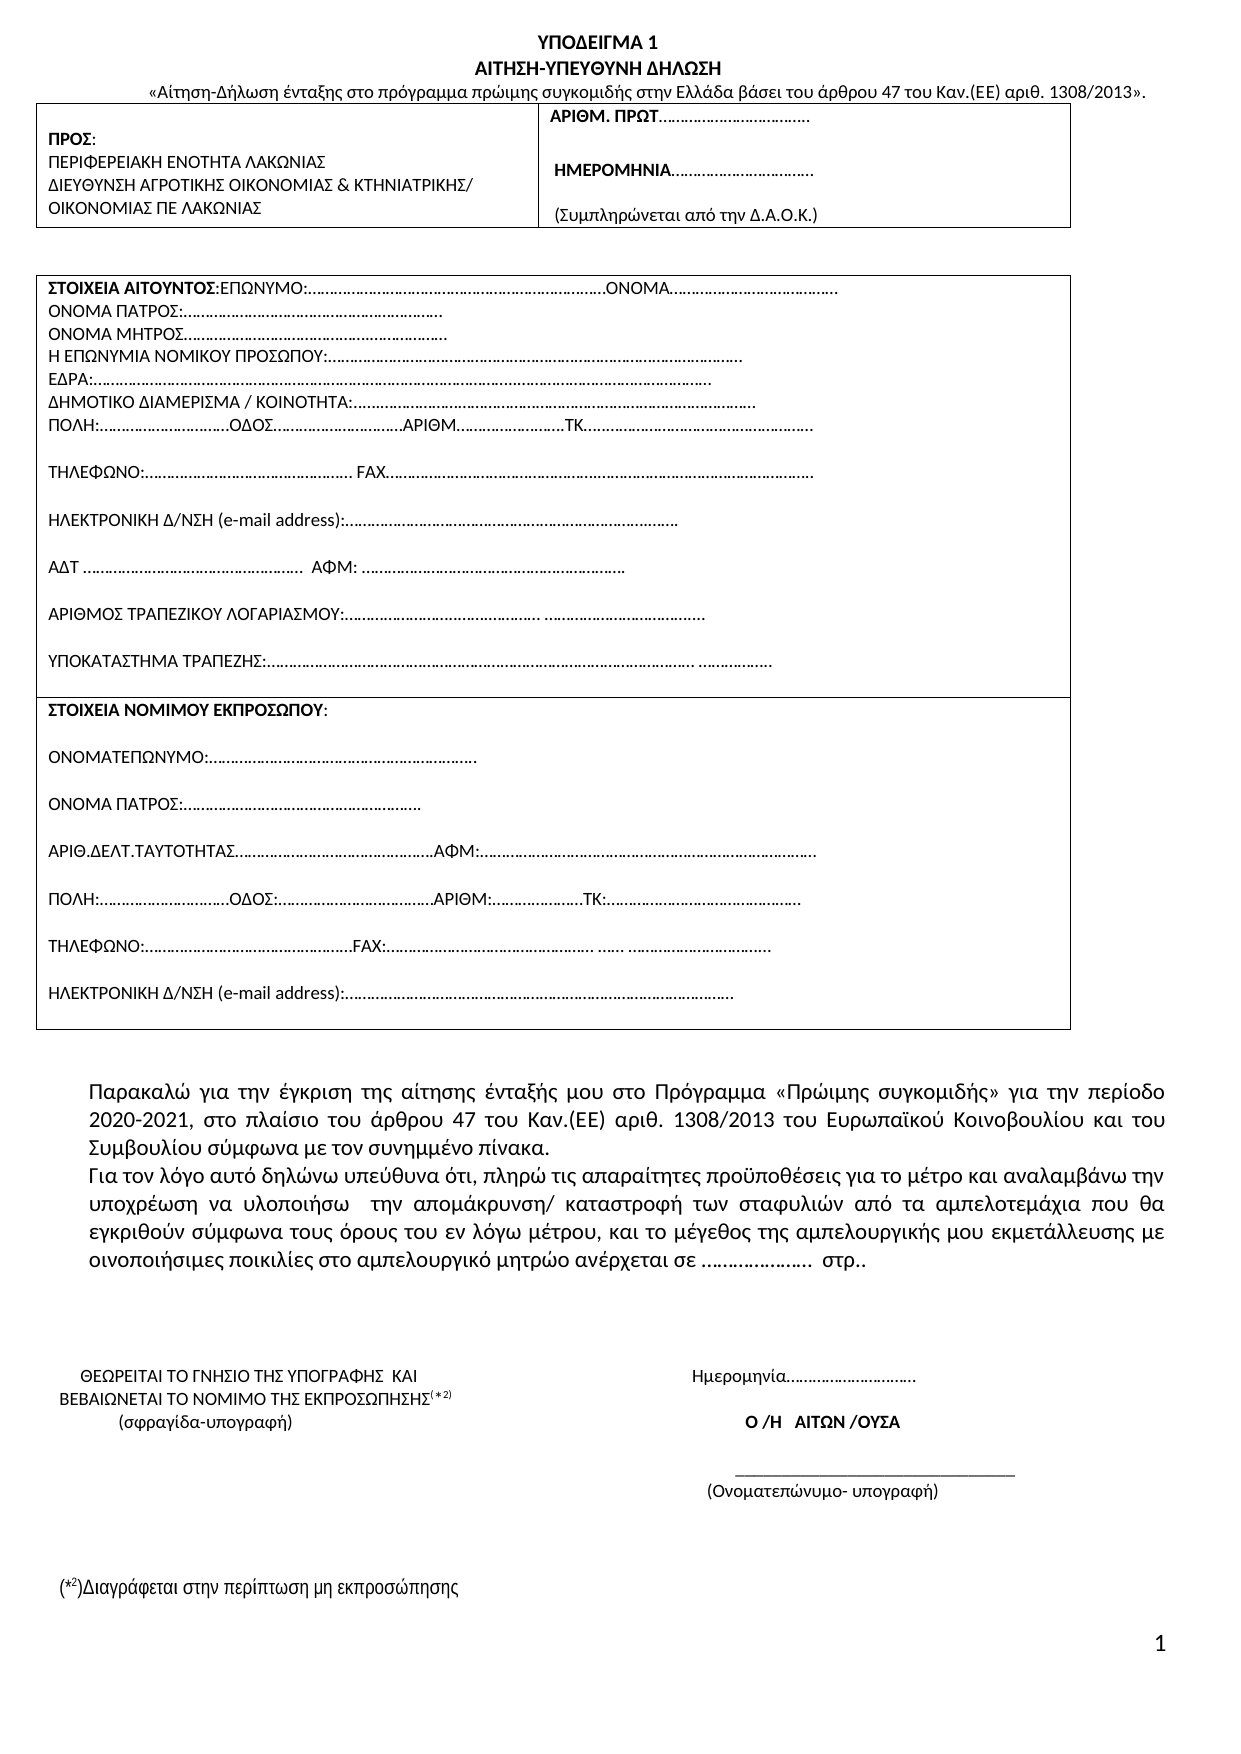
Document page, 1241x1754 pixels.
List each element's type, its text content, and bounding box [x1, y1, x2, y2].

table_header ΣΤΟΙΧΕΙΑ ΑΙΤΟΥΝΤΟΣ:ΕΠΩΝΥΜΟ:……………………………………………………………ΟΝΟΜΑ………………………………… ΟΝΟΜΑ ΠΑΤΡΟΣ:…………………………………………………… ΟΝΟΜΑ ΜΗΤΡΟΣ…………………………………….……………… Ή ΕΠΩΝΥΜΙΑ ΝΟΜΙΚΟΥ ΠΡΟΣΩΠΟΥ:…………………………………………………………………………………… ΕΔΡΑ:……………………………………………………………………………………..……………………………………… ΔΗΜΟΤΙΚΟ ΔΙΑΜΕΡΙΣΜΑ / ΚΟΙΝΟΤΗΤΑ:..….…………………………………………………………………………… ΠΟΛΗ:…………………………ΟΔΟΣ…………………………ΑΡΙΘΜ…………………….ΤΚ…..………………………………………… ΤΗΛΕΦΩΝΟ:………………………………………… FAX………………………………………….………………………………………….. ΗΛΕΚΤΡΟΝΙΚΗ Δ/ΝΣΗ (e-mail address):…………………………………………………………….……. AΔΤ …………………………………………… ΑΦΜ: ……………………………………………………. ΑΡΙΘΜΟΣ ΤΡΑΠΕΖΙΚΟΥ ΛΟΓΑΡΙΑΣΜΟΥ:……………………..…….………… …………………………….... ΥΠΟΚΑΤΑΣΤΗΜΑ ΤΡΑΠΕΖΗΣ:……………………………………………………………………………………… …………….. [37, 276, 1070, 697]
table_header ΠΡΟΣ: ΠΕΡΙΦΕΡΕΙΑΚΗ ΕΝΟΤΗΤΑ ΛΑΚΩΝΙΑΣ ΔΙΕΥΘΥΝΣΗ ΑΓΡΟΤΙΚΗΣ OIKONOMIΑΣ & ΚΤΗΝΙΑΤΡΙΚΗΣ/ ΟΙΚΟΝΟΜΙΑΣ ΠΕ ΛΑΚΩΝΙΑΣ [37, 104, 538, 227]
text (*2)Διαγράφεται στην περίπτωση μη εκπροσώπησης [59, 1575, 1166, 1599]
text (Ονοματεπώνυμο- υπογραφή) [59, 1479, 1166, 1502]
text ΒΕΒΑΙΩΝΕΤΑΙ ΤΟ ΝΟΜΙΜΟ ΤΗΣ ΕΚΠΡΟΣΩΠΗΣΗΣ(*2) [59, 1388, 1166, 1411]
text ΘΕΩΡΕΙΤΑΙ ΤΟ ΓΝΗΣΙΟ ΤΗΣ ΥΠΟΓΡΑΦΗΣ ΚΑΙ Ημερομηνία………………………… [59, 1365, 1166, 1388]
text «Αίτηση-Δήλωση ένταξης στο πρόγραμμα πρώιμης συγκομιδής στην Ελλάδα βάσει του άρθρου 47 του Καν.(ΕE) αριθ. 1308/2013». [59, 80, 1166, 103]
text Παρακαλώ για την έγκριση της αίτησης ένταξής μου στο Πρόγραμμα «Πρώιμης συγκομιδής» για την περίοδο 2020-2021, στο πλαίσιο του άρθρου 47 του Καν.(ΕE) αριθ. 1308/2013 του Ευρωπαϊκού Κοινοβουλίου και του Συμβουλίου σύμφωνα με τον συνημμένο πίνακα. [89, 1077, 1166, 1161]
table_cell ΣΤΟΙΧΕΙΑ ΝΟΜΙΜΟΥ ΕΚΠΡΟΣΩΠΟΥ: ΟΝΟΜΑΤΕΠΩΝΥΜΟ:…………………………………………………….. ΟΝΟΜΑ ΠΑΤΡΟΣ:………………………………………………. ΑΡΙΘ.ΔΕΛΤ.ΤΑΥΤΟΤΗΤΑΣ……………………………………….ΑΦΜ:…………………………………………………………………… ΠΟΛΗ:…………………………ΟΔΟΣ:………………………………ΑΡΙΘΜ:…………………ΤΚ:……………………………………… ΤΗΛΕΦΩΝΟ:…………………………………………FAX:………………………………………… …… …………………………... ΗΛΕΚΤΡΟΝΙΚΗ Δ/ΝΣΗ (e-mail address):……………………………………………………………………………… [37, 698, 1070, 1029]
subtitle ΑΙΤΗΣΗ-ΥΠΕΥΘΥΝΗ ΔΗΛΩΣΗ [59, 55, 1137, 80]
text Για τον λόγο αυτό δηλώνω υπεύθυνα ότι, πληρώ τις απαραίτητες προϋποθέσεις για το μέτρο και αναλαμβάνω την υποχρέωση να υλοποιήσω την απομάκρυνση/ καταστροφή των σταφυλιών από τα αμπελοτεμάχια που θα εγκριθούν σύμφωνα τους όρους του εν λόγω μέτρου, και το μέγεθος της αμπελουργικής μου εκμετάλλευσης με οινοποιήσιμες ποικιλίες στο αμπελουργικό μητρώο ανέρχεται σε ………………… στρ.. [89, 1161, 1166, 1273]
text ______________________________ [59, 1456, 1166, 1479]
subtitle ΥΠΟΔΕΙΓΜΑ 1 [59, 29, 1137, 55]
table_header ΑΡΙΘΜ. ΠΡΩΤ…………………………….. ΗΜΕΡΟΜΗΝΙΑ…………………………… (Συμπληρώνεται από την Δ.Α.Ο.Κ.) [539, 104, 1070, 227]
text (σφραγίδα-υπογραφή) Ο /Η ΑΙΤΩΝ /ΟΥΣΑ [59, 1411, 1166, 1433]
